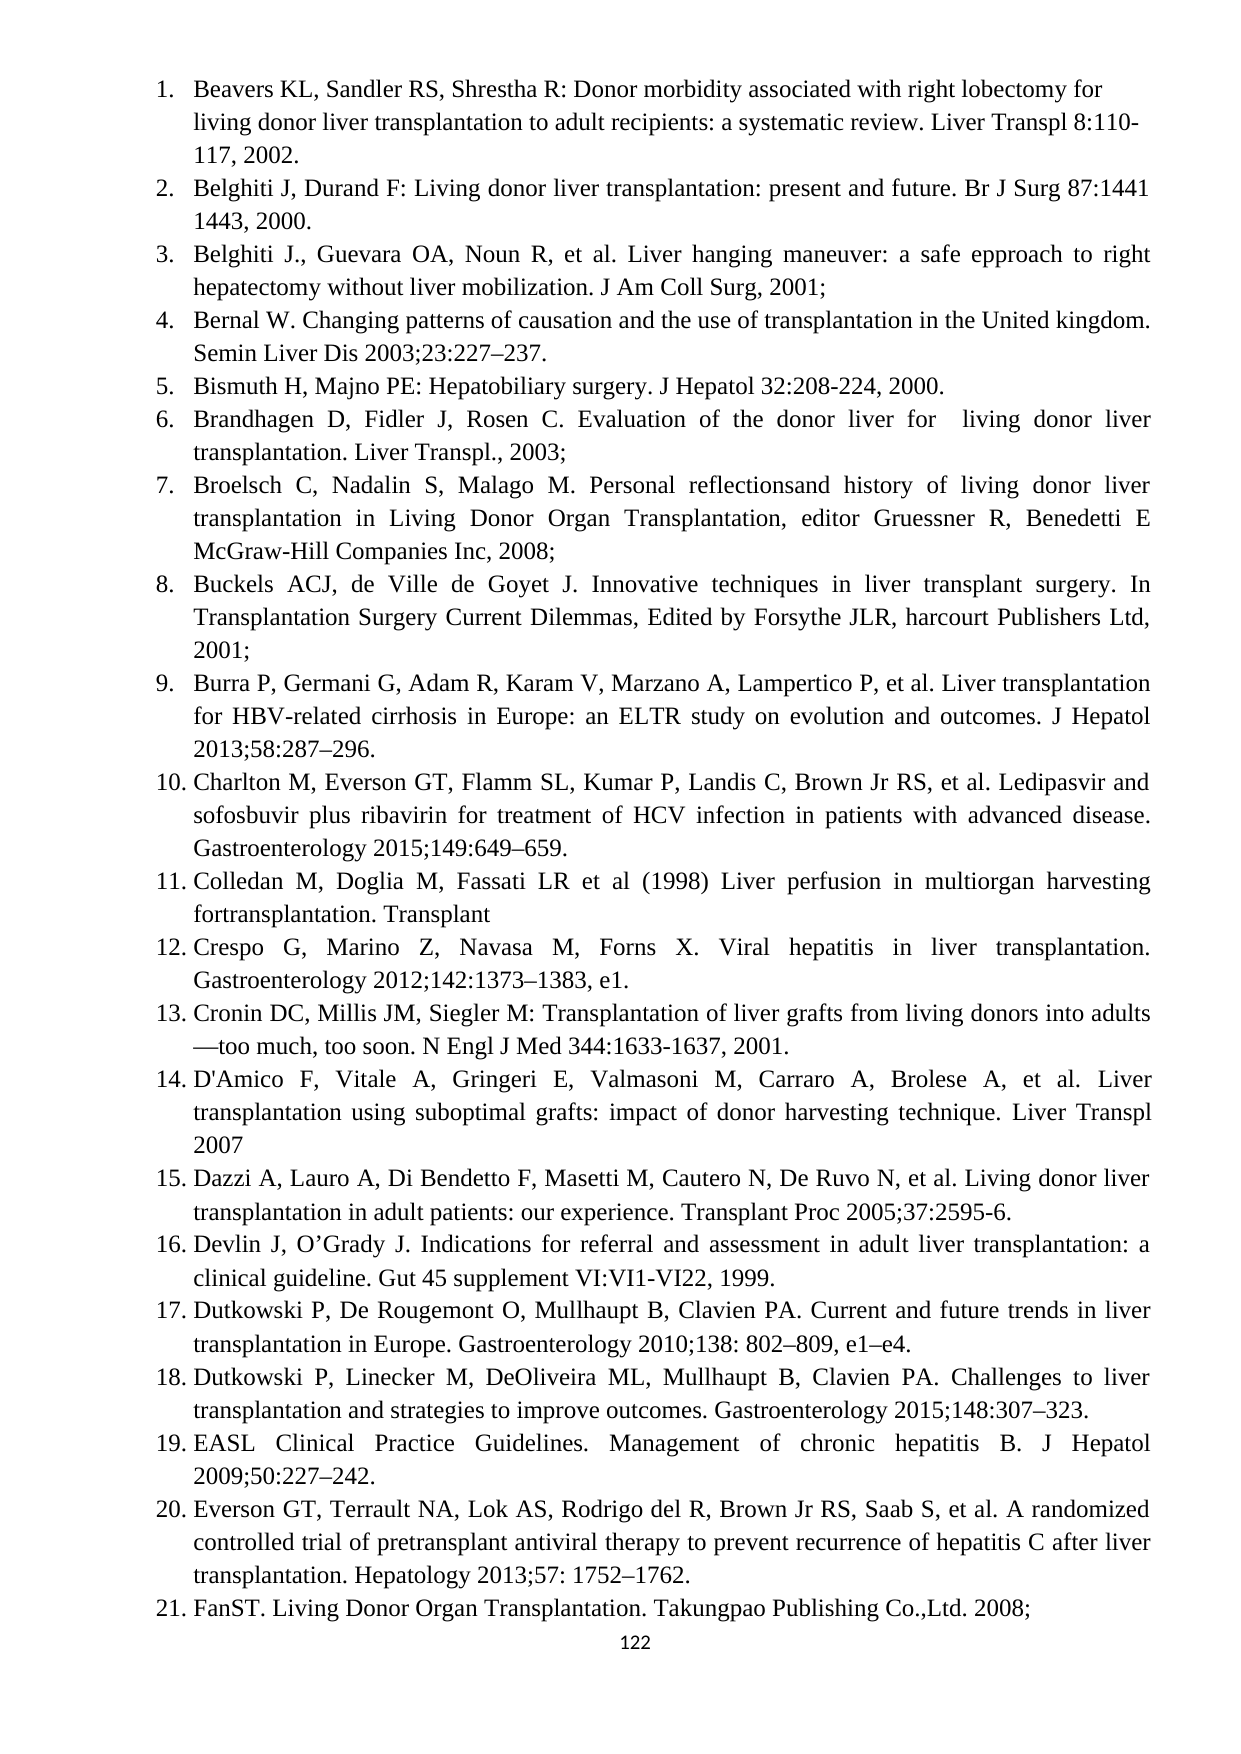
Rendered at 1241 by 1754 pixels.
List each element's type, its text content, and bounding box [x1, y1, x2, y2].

list Brandhagen D, Fidler J, Rosen C. Evaluation of the donor liver for living donor liver transplantation. Liver Transpl., 2003; [156, 404, 1152, 466]
list Colledan M, Doglia M, Fassati LR et al (1998) Liver perfusion in multiorgan harvesting fortransplantation. Transplant [156, 866, 1152, 928]
list EASL Clinical Practice Guidelines. Management of chronic hepatitis B. J Hepatol 2009;50:227–242. [156, 1428, 1152, 1489]
list FanST. Living Donor Organ Transplantation. Takungpao Publishing Co.,Ltd. 2008; [156, 1593, 1152, 1622]
subtitle Beavers KL, Sandler RS, Shrestha R: Donor morbidity associated with right lobectomy for living donor liver transplantation to adult recipients: a systematic review. Liver Transpl 8:110-117, 2002. [156, 74, 1152, 169]
list Broelsch C, Nadalin S, Malago M. Personal reflectionsand history of living donor liver transplantation in Living Donor Organ Transplantation, editor Gruessner R, Benedetti E McGraw-Hill Companies Inc, 2008; [156, 470, 1152, 565]
list Devlin J, O’Grady J. Indications for referral and assessment in adult liver transplantation: a clinical guideline. Gut 45 supplement VI:VI1-VI22, 1999. [156, 1229, 1152, 1291]
list Dutkowski P, De Rougemont O, Mullhaupt B, Clavien PA. Current and future trends in liver transplantation in Europe. Gastroenterology 2010;138: 802–809, e1–e4. [156, 1296, 1152, 1357]
list Dazzi A, Lauro A, Di Bendetto F, Masetti M, Cautero N, De Ruvo N, et al. Living donor liver transplantation in adult patients: our experience. Transplant Proc 2005;37:2595-6. [156, 1163, 1152, 1225]
list Everson GT, Terrault NA, Lok AS, Rodrigo del R, Brown Jr RS, Saab S, et al. A randomized controlled trial of pretransplant antiviral therapy to prevent recurrence of hepatitis C after liver transplantation. Hepatology 2013;57: 1752–1762. [156, 1494, 1152, 1588]
list Crespo G, Marino Z, Navasa M, Forns X. Viral hepatitis in liver transplantation. Gastroenterology 2012;142:1373–1383, e1. [156, 932, 1152, 994]
list Charlton M, Everson GT, Flamm SL, Kumar P, Landis C, Brown Jr RS, et al. Ledipasvir and sofosbuvir plus ribavirin for treatment of HCV infection in patients with advanced disease. Gastroenterology 2015;149:649–659. [156, 767, 1152, 862]
list Belghiti J., Guevara OA, Noun R, et al. Liver hanging maneuver: a safe epproach to right hepatectomy without liver mobilization. J Am Coll Surg, 2001; [156, 239, 1152, 301]
list Dutkowski P, Linecker M, DeOliveira ML, Mullhaupt B, Clavien PA. Challenges to liver transplantation and strategies to improve outcomes. Gastroenterology 2015;148:307–323. [156, 1362, 1152, 1423]
list Belghiti J, Durand F: Living donor liver transplantation: present and future. Br J Surg 87:1441 1443, 2000. [156, 173, 1152, 235]
list Bismuth H, Majno PE: Hepatobiliary surgery. J Hepatol 32:208-224, 2000. [156, 371, 1152, 400]
list D'Amico F, Vitale A, Gringeri E, Valmasoni M, Carraro A, Brolese A, et al. Liver transplantation using suboptimal grafts: impact of donor harvesting technique. Liver Transpl 2007 [156, 1064, 1152, 1159]
list Burra P, Germani G, Adam R, Karam V, Marzano A, Lampertico P, et al. Liver transplantation for HBV-related cirrhosis in Europe: an ELTR study on evolution and outcomes. J Hepatol 2013;58:287–296. [156, 668, 1152, 763]
list Buckels ACJ, de Ville de Goyet J. Innovative techniques in liver transplant surgery. In Transplantation Surgery Current Dilemmas, Edited by Forsythe JLR, harcourt Publishers Ltd, 2001; [156, 569, 1152, 664]
list Bernal W. Changing patterns of causation and the use of transplantation in the United kingdom. Semin Liver Dis 2003;23:227–237. [156, 305, 1152, 367]
list Cronin DC, Millis JM, Siegler M: Transplantation of liver grafts from living donors into adults—too much, too soon. N Engl J Med 344:1633-1637, 2001. [156, 998, 1152, 1060]
